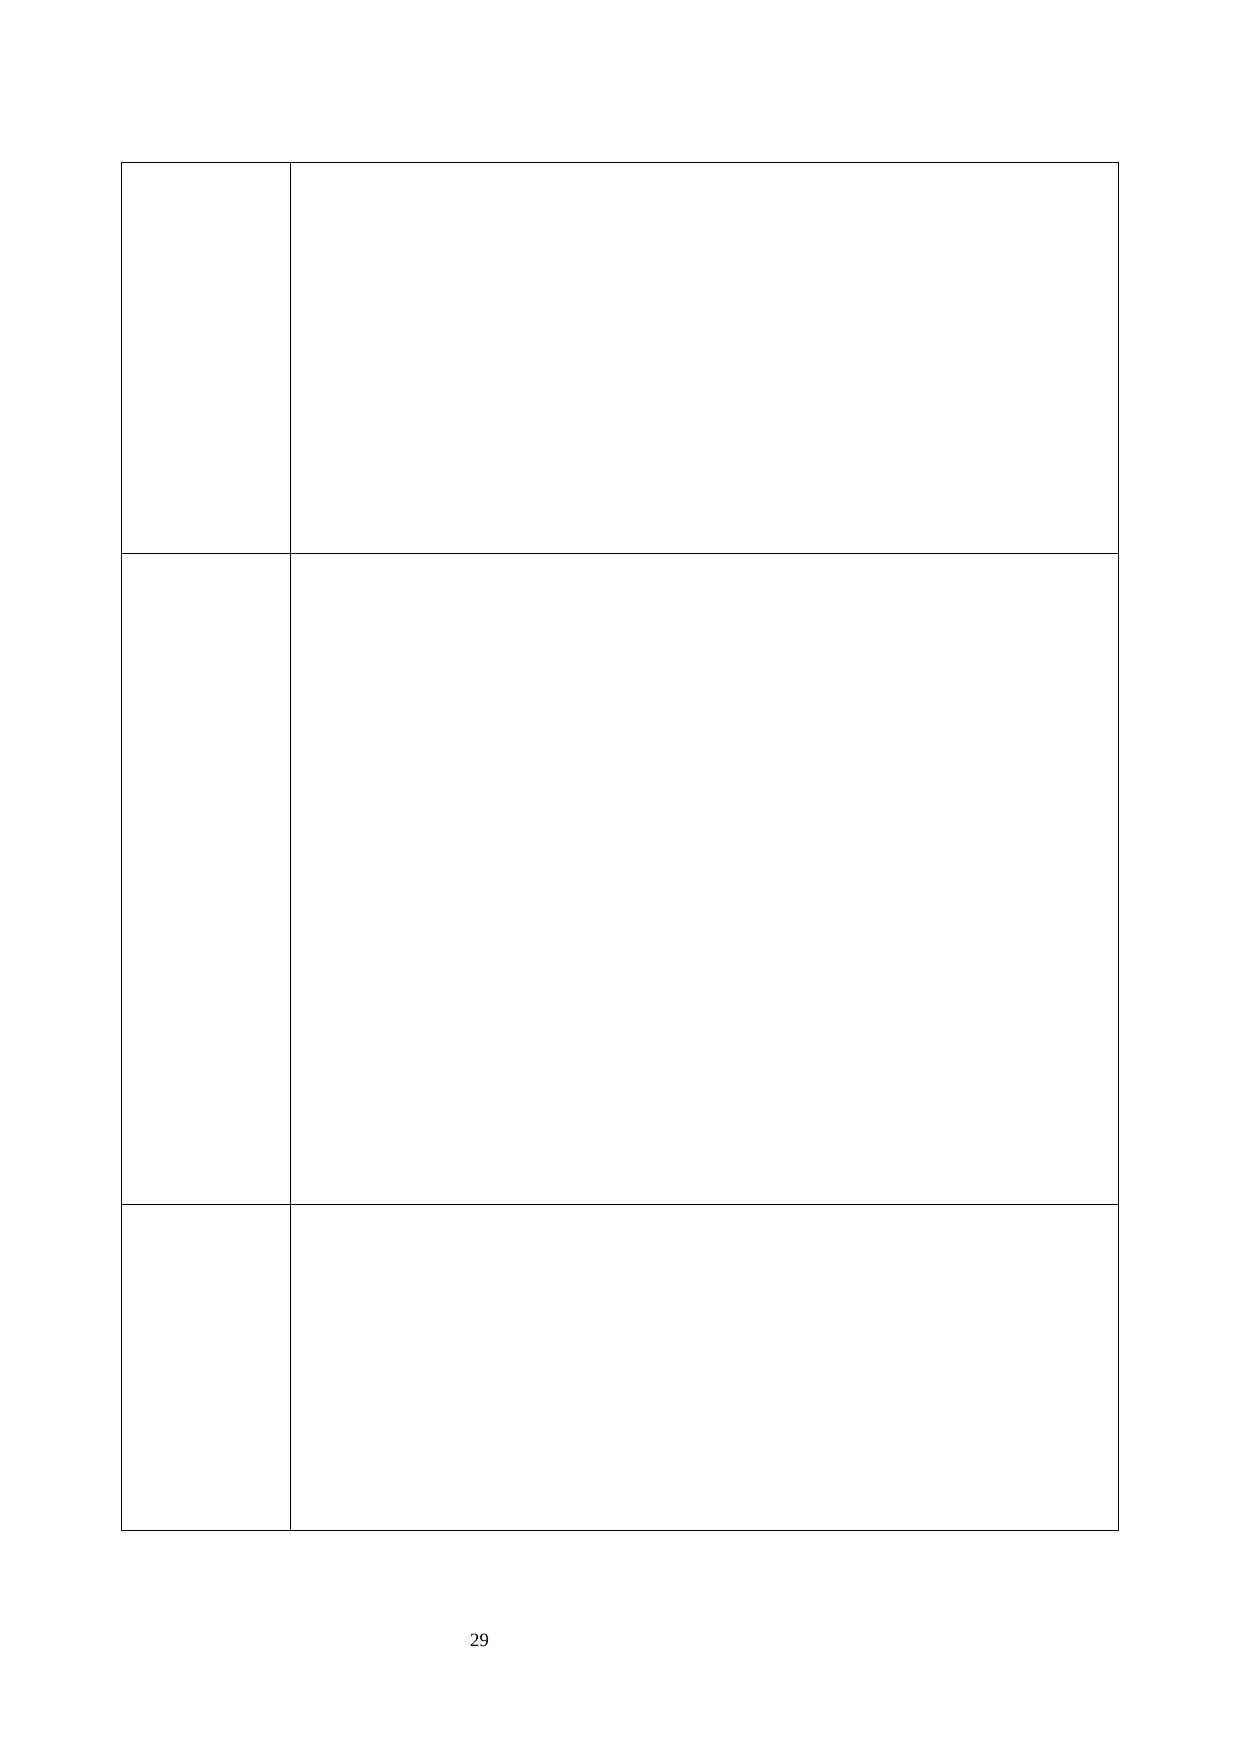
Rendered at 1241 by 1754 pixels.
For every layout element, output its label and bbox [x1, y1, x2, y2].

table_cell [122, 163, 290, 553]
table_cell [291, 1205, 1118, 1530]
table_cell [122, 554, 290, 1204]
table_cell [291, 163, 1118, 553]
table_cell [291, 554, 1118, 1204]
table_cell [122, 1205, 290, 1530]
